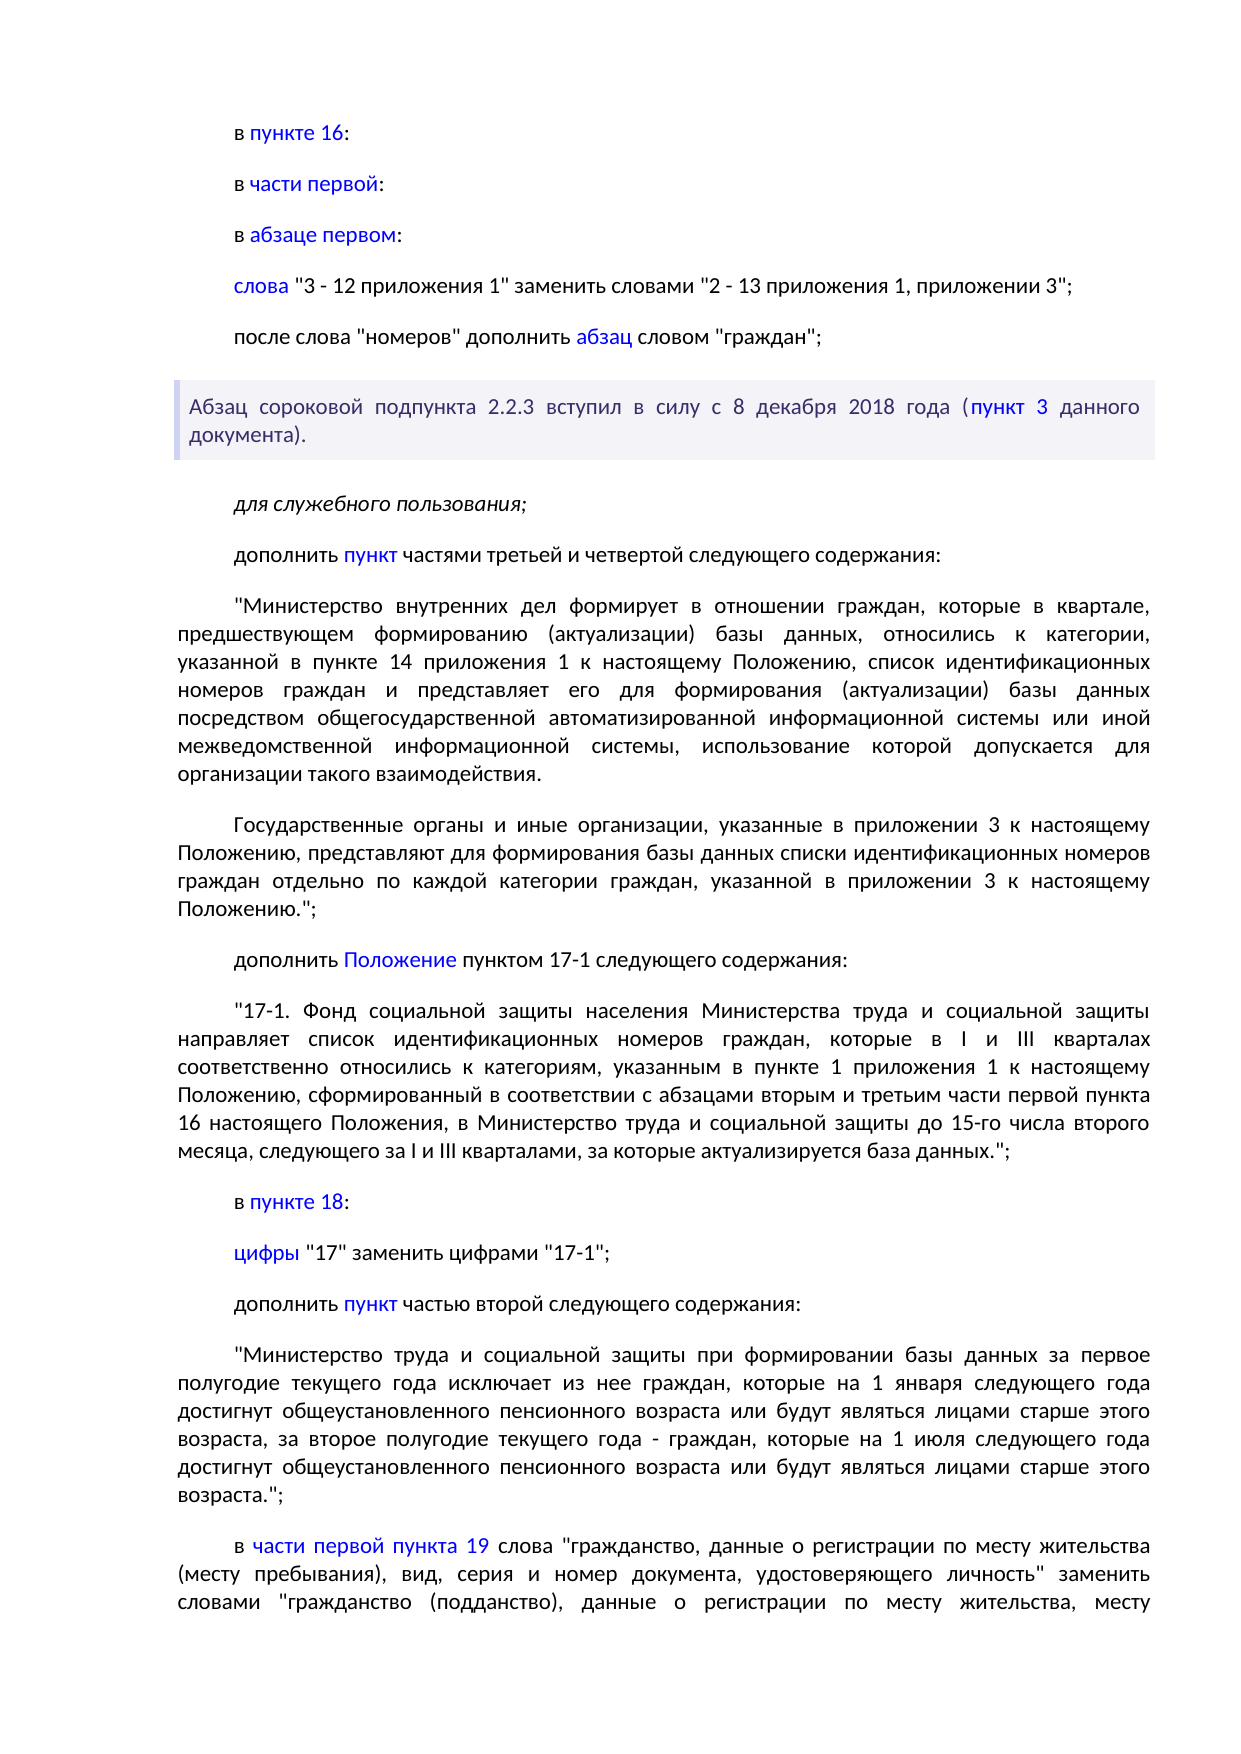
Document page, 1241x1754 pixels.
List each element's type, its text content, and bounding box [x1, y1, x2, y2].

text для служебного пользования; [177, 489, 1152, 517]
text "Министерство внутренних дел формирует в отношении граждан, которые в квартале, предшествующем формированию (актуализации) базы данных, относились к категории, указанной в пункте 14 приложения 1 к настоящему Положению, список идентификационных номеров граждан и представляет его для формирования (актуализации) базы данных посредством общегосударственной автоматизированной информационной системы или иной межведомственной информационной системы, использование которой допускается для организации такого взаимодействия. [177, 591, 1152, 787]
text Государственные органы и иные организации, указанные в приложении 3 к настоящему Положению, представляют для формирования базы данных списки идентификационных номеров граждан отдельно по каждой категории граждан, указанной в приложении 3 к настоящему Положению."; [177, 810, 1152, 922]
text в пункте 18: [177, 1187, 1152, 1215]
text "Министерство труда и социальной защиты при формировании базы данных за первое полугодие текущего года исключает из нее граждан, которые на 1 января следующего года достигнут общеустановленного пенсионного возраста или будут являться лицами старше этого возраста, за второе полугодие текущего года - граждан, которые на 1 июля следующего года достигнут общеустановленного пенсионного возраста или будут являться лицами старше этого возраста."; [177, 1340, 1152, 1508]
text дополнить пункт частью второй следующего содержания: [177, 1289, 1152, 1317]
text в пункте 16: [177, 118, 1152, 146]
text дополнить пункт частями третьей и четвертой следующего содержания: [177, 540, 1152, 568]
text цифры "17" заменить цифрами "17-1"; [177, 1238, 1152, 1266]
text в абзаце первом: [177, 220, 1152, 248]
table_header Абзац сороковой подпункта 2.2.3 вступил в силу с 8 декабря 2018 года (пункт 3 данного документа). [180, 380, 1149, 460]
text после слова "номеров" дополнить абзац словом "граждан"; [177, 322, 1152, 350]
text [177, 1531, 1152, 1615]
text "17-1. Фонд социальной защиты населения Министерства труда и социальной защиты направляет список идентификационных номеров граждан, которые в I и III кварталах соответственно относились к категориям, указанным в пункте 1 приложения 1 к настоящему Положению, сформированный в соответствии с абзацами вторым и третьим части первой пункта 16 настоящего Положения, в Министерство труда и социальной защиты до 15-го числа второго месяца, следующего за I и III кварталами, за которые актуализируется база данных."; [177, 996, 1152, 1164]
text дополнить Положение пунктом 17-1 следующего содержания: [177, 945, 1152, 973]
text слова "3 - 12 приложения 1" заменить словами "2 - 13 приложения 1, приложении 3"; [177, 271, 1152, 299]
text в части первой: [177, 169, 1152, 197]
